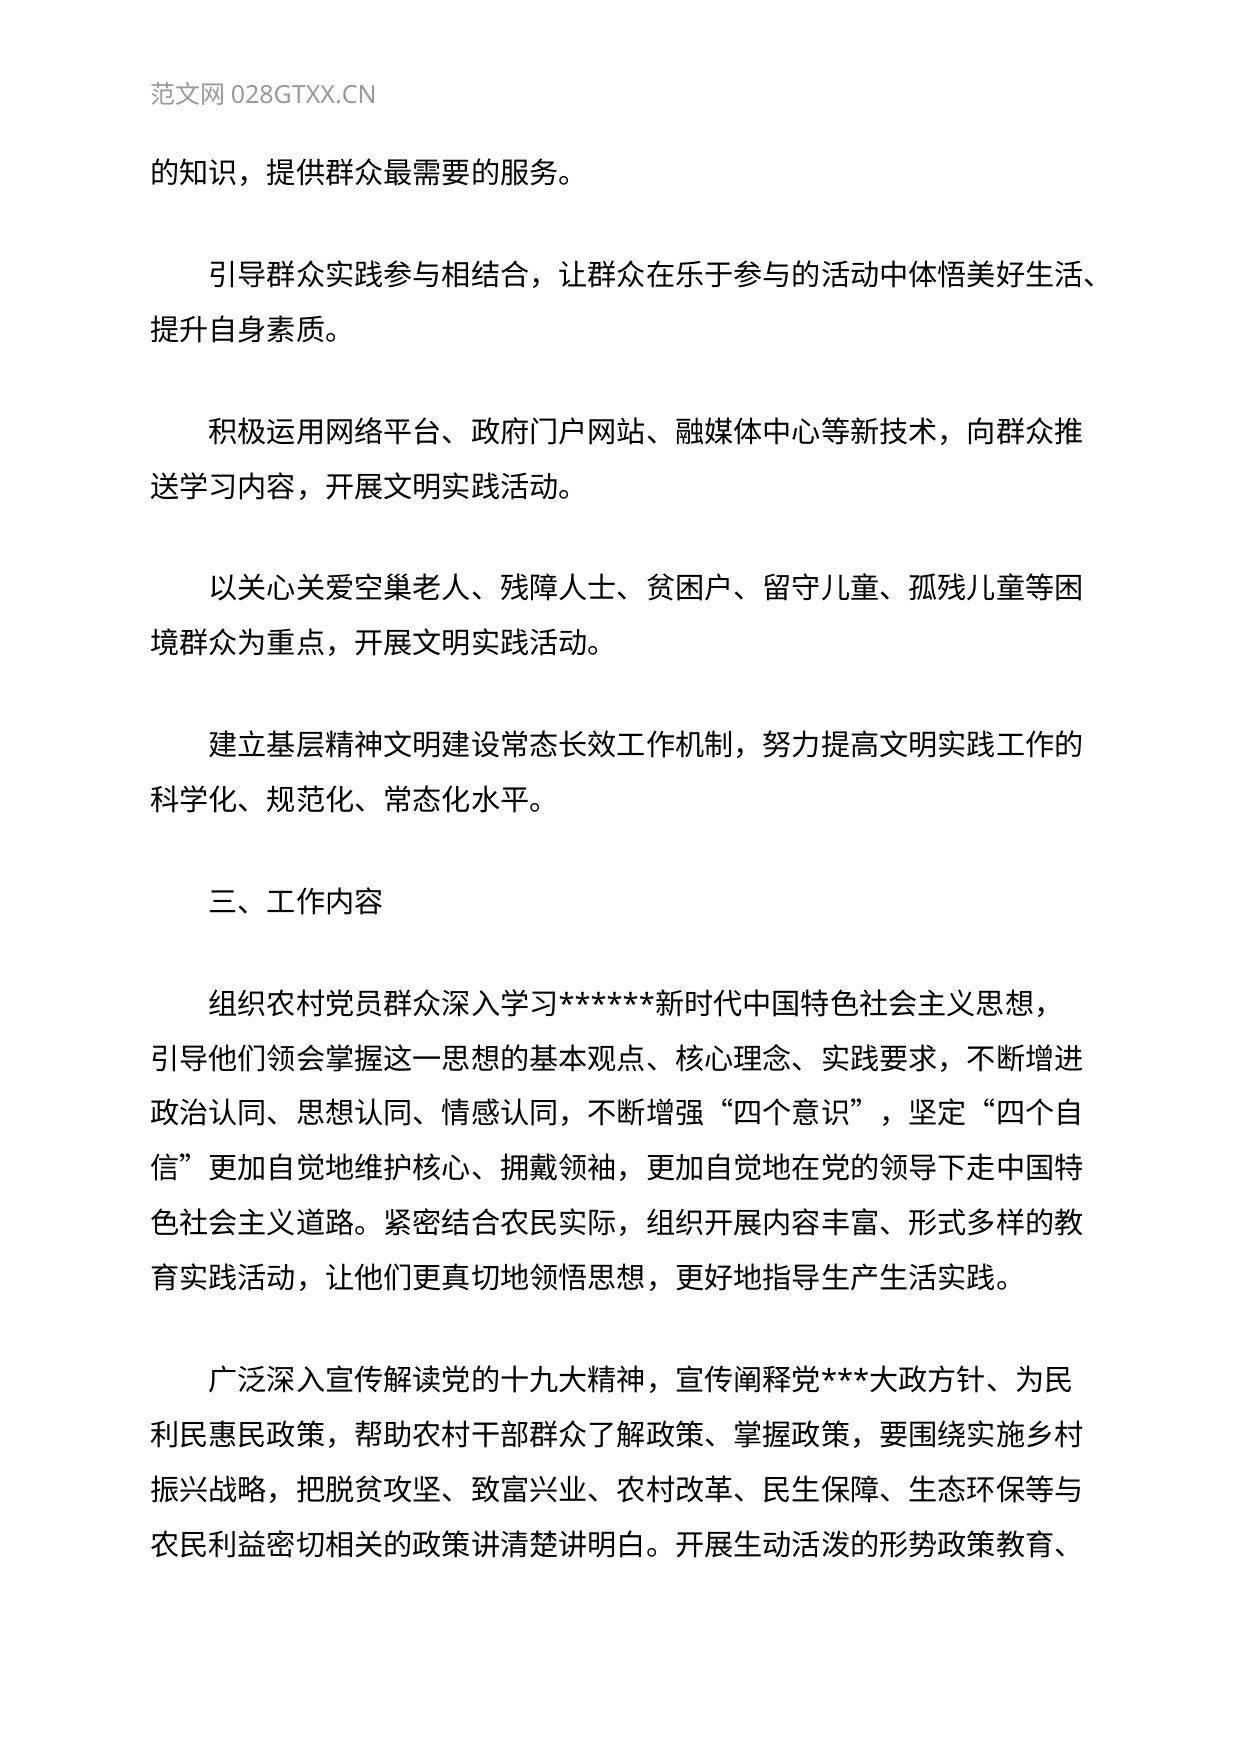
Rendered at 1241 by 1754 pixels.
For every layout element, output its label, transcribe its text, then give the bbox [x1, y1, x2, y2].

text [150, 1357, 1090, 1564]
text 以关心关爱空巢老人、残障人士、贫困户、留守儿童、孤残儿童等困境群众为重点，开展文明实践活动。 [150, 565, 1090, 662]
text 建立基层精神文明建设常态长效工作机制，努力提高文明实践工作的科学化、规范化、常态化水平。 [150, 722, 1090, 819]
text 积极运用网络平台、政府门户网站、融媒体中心等新技术，向群众推送学习内容，开展文明实践活动。 [150, 408, 1090, 506]
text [150, 150, 1090, 192]
text 三、工作内容 [150, 878, 1090, 921]
text 组织农村党员群众深入学习******新时代中国特色社会主义思想，引导他们领会掌握这一思想的基本观点、核心理念、实践要求，不断增进政治认同、思想认同、情感认同，不断增强“四个意识”，坚定“四个自信”更加自觉地维护核心、拥戴领袖，更加自觉地在党的领导下走中国特色社会主义道路。紧密结合农民实际，组织开展内容丰富、形式多样的教育实践活动，让他们更真切地领悟思想，更好地指导生产生活实践。 [150, 980, 1090, 1297]
text 引导群众实践参与相结合，让群众在乐于参与的活动中体悟美好生活、提升自身素质。 [150, 252, 1090, 349]
